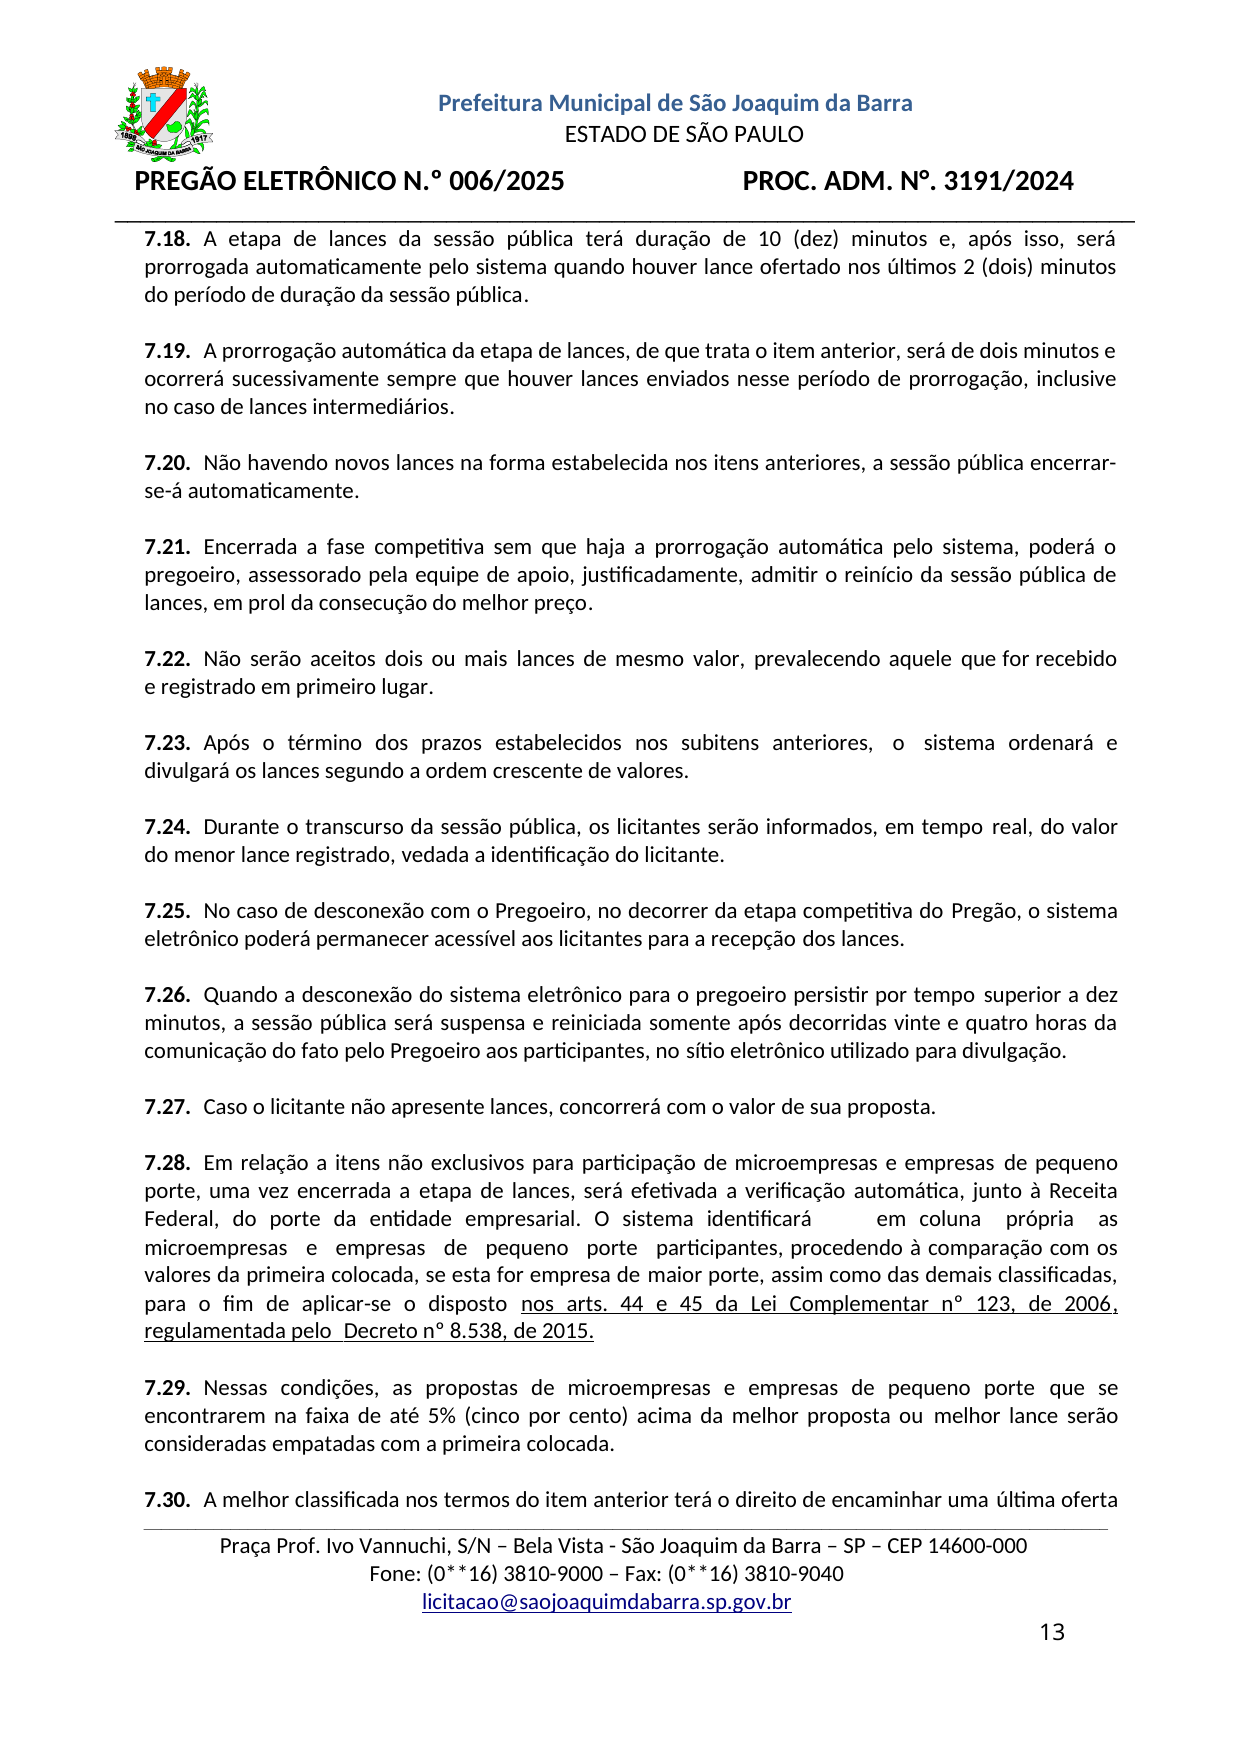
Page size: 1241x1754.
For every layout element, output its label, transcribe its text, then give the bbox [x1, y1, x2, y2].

list Nessas condições, as propostas de microempresas e empresas de pequeno porte que se encontrarem na faixa de até 5% (cinco por cento) acima da melhor proposta ou melhor lance serão consideradas empatadas com a primeira colocada. [144, 1373, 1118, 1457]
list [144, 1485, 1118, 1513]
list Em relação a itens não exclusivos para participação de microempresas e empresas de pequeno porte, uma vez encerrada a etapa de lances, será efetivada a verificação automática, junto à Receita Federal, do porte da entidade empresarial. O sistema identificará em coluna própria as microempresas e empresas de pequeno porte participantes, procedendo à comparação com os valores da primeira colocada, se esta for empresa de maior porte, assim como das demais classificadas, para o fim de aplicar-se o disposto nos arts. 44 e 45 da Lei Complementar nº 123, de 2006, regulamentada pelo Decreto nº 8.538, de 2015. [144, 1148, 1118, 1345]
list A etapa de lances da sessão pública terá duração de 10 (dez) minutos e, após isso, será prorrogada automaticamente pelo sistema quando houver lance ofertado nos últimos 2 (dois) minutos do período de duração da sessão pública. [144, 224, 1118, 308]
list Não serão aceitos dois ou mais lances de mesmo valor, prevalecendo aquele que for recebido e registrado em primeiro lugar. [144, 644, 1118, 700]
list A prorrogação automática da etapa de lances, de que trata o item anterior, será de dois minutos e ocorrerá sucessivamente sempre que houver lances enviados nesse período de prorrogação, inclusive no caso de lances intermediários. [144, 336, 1118, 420]
list Durante o transcurso da sessão pública, os licitantes serão informados, em tempo real, do valor do menor lance registrado, vedada a identificação do licitante. [144, 812, 1118, 868]
list No caso de desconexão com o Pregoeiro, no decorrer da etapa competitiva do Pregão, o sistema eletrônico poderá permanecer acessível aos licitantes para a recepção dos lances. [144, 896, 1118, 952]
list Caso o licitante não apresente lances, concorrerá com o valor de sua proposta. [144, 1092, 1118, 1121]
list Não havendo novos lances na forma estabelecida nos itens anteriores, a sessão pública encerrar-se-á automaticamente. [144, 448, 1118, 504]
list Quando a desconexão do sistema eletrônico para o pregoeiro persistir por tempo superior a dez minutos, a sessão pública será suspensa e reiniciada somente após decorridas vinte e quatro horas da comunicação do fato pelo Pregoeiro aos participantes, no sítio eletrônico utilizado para divulgação. [144, 980, 1118, 1064]
list Encerrada a fase competitiva sem que haja a prorrogação automática pelo sistema, poderá o pregoeiro, assessorado pela equipe de apoio, justificadamente, admitir o reinício da sessão pública de lances, em prol da consecução do melhor preço. [144, 532, 1118, 616]
list Após o término dos prazos estabelecidos nos subitens anteriores, o sistema ordenará e divulgará os lances segundo a ordem crescente de valores. [144, 728, 1118, 784]
